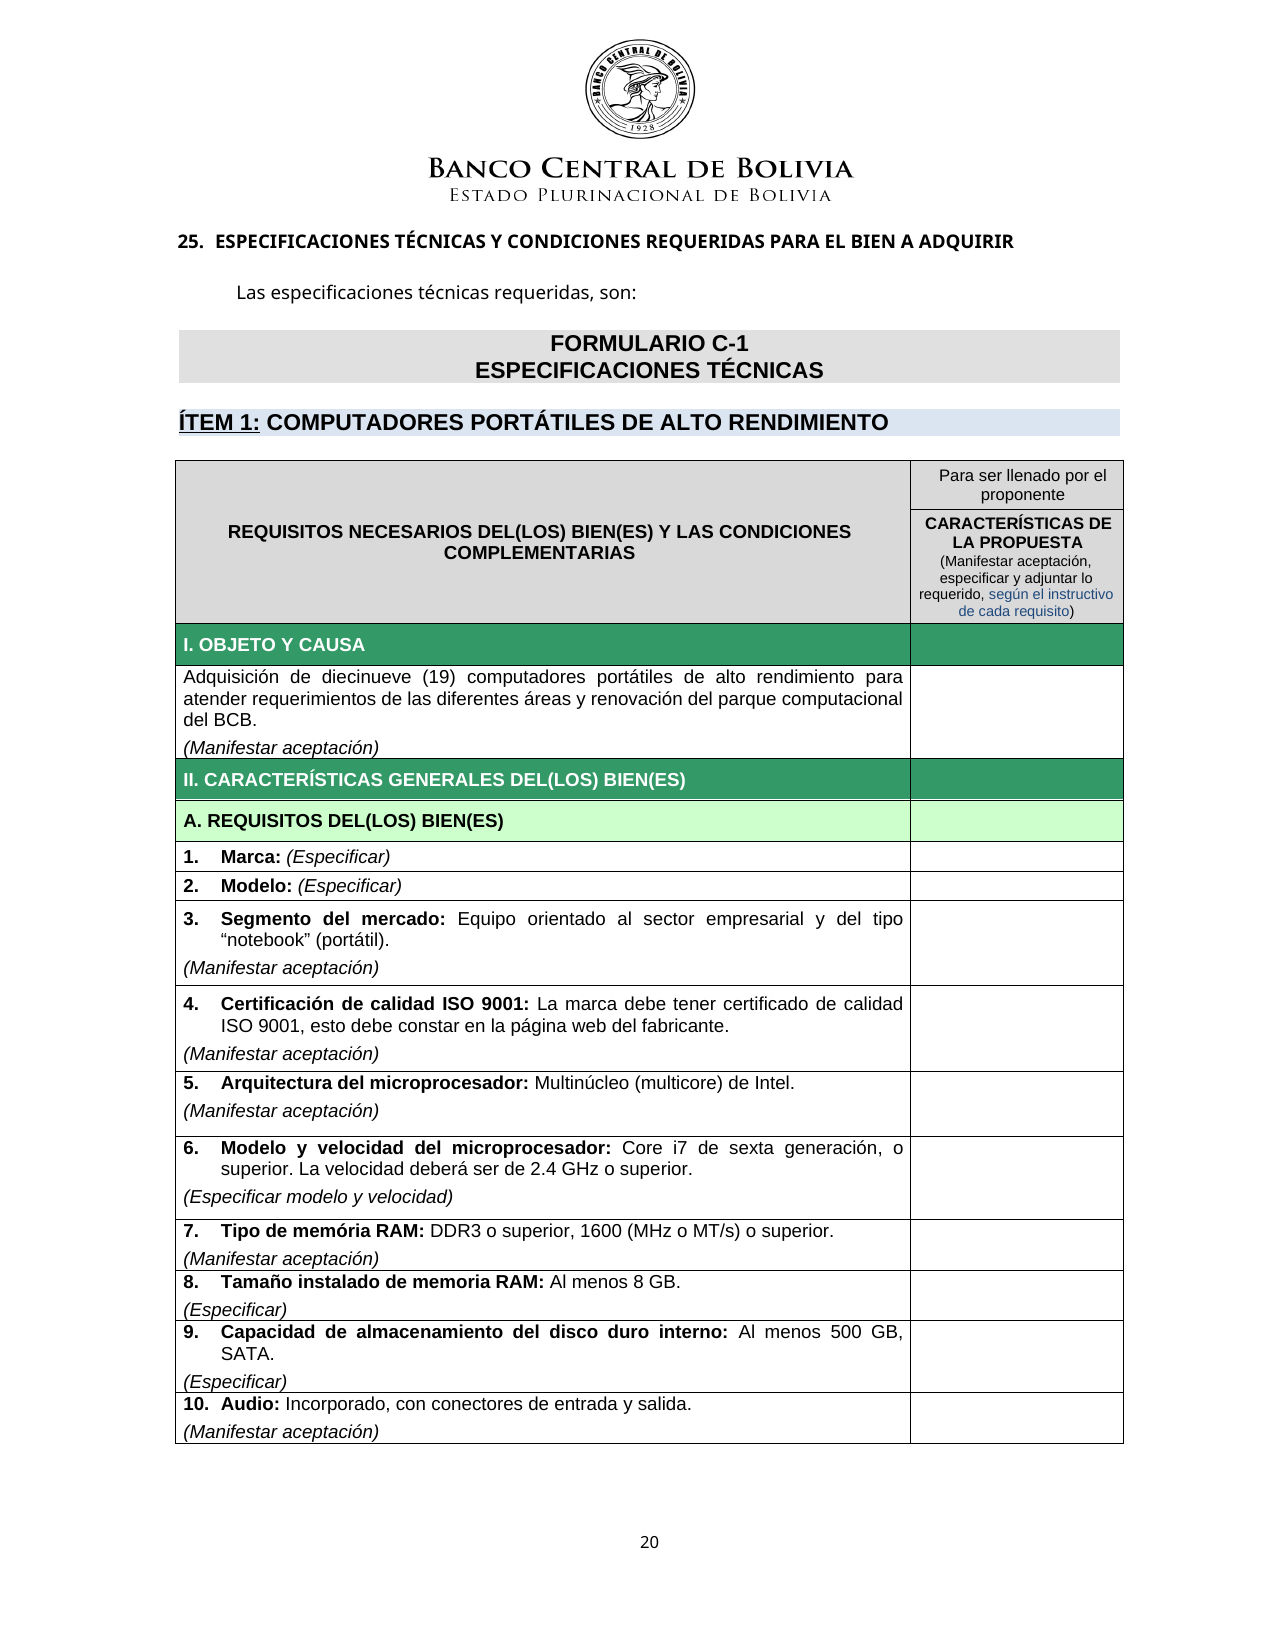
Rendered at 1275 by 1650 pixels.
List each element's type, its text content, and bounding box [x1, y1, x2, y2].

table_cell II. CARACTERÍSTICAS GENERALES DEL(LOS) BIEN(ES) [176, 759, 910, 799]
table_cell [911, 1072, 1123, 1136]
table_cell Tamaño instalado de memoria RAM: Al menos 8 GB. (Especificar) [176, 1271, 910, 1320]
picture [15, 6, 1262, 209]
table_cell [911, 986, 1123, 1071]
table_header REQUISITOS NECESARIOS DEL(LOS) BIEN(ES) Y LAS CONDICIONES COMPLEMENTARIAS [176, 461, 910, 623]
table_cell Modelo: (Especificar) [176, 872, 910, 900]
table_cell Marca: (Especificar) [176, 842, 910, 871]
subtitle ESPECIFICACIONES TÉCNICAS Y CONDICIONES REQUERIDAS PARA EL BIEN A ADQUIRIR [177, 209, 1121, 254]
table_header Para ser llenado por el proponente [911, 461, 1123, 509]
table_cell [911, 1393, 1123, 1442]
table_cell Certificación de calidad ISO 9001: La marca debe tener certificado de calidad ISO 9001, esto debe constar en la página web del fabricante. (Manifestar aceptación) [176, 986, 910, 1071]
table_cell [911, 666, 1123, 758]
table_cell Segmento del mercado: Equipo orientado al sector empresarial y del tipo “notebook” (portátil). (Manifestar aceptación) [176, 901, 910, 985]
table_cell [911, 1137, 1123, 1219]
table_cell Modelo y velocidad del microprocesador: Core i7 de sexta generación, o superior. La velocidad deberá ser de 2.4 GHz o superior. (Especificar modelo y velocidad) [176, 1137, 910, 1219]
text ÍTEM 1: COMPUTADORES PORTÁTILES DE ALTO RENDIMIENTO [179, 409, 1120, 436]
text ESPECIFICACIONES TÉCNICAS [179, 357, 1120, 383]
table_cell [911, 624, 1123, 665]
table_cell [911, 1271, 1123, 1320]
text Las especificaciones técnicas requeridas, son: [177, 279, 1121, 305]
table_cell I. OBJETO Y CAUSA [176, 624, 910, 665]
table_cell [911, 759, 1123, 799]
table_cell [911, 1220, 1123, 1270]
table_cell A. REQUISITOS DEL(LOS) BIEN(ES) [176, 801, 910, 841]
table_cell Audio: Incorporado, con conectores de entrada y salida. (Manifestar aceptación) [176, 1393, 910, 1442]
table_cell [911, 1321, 1123, 1392]
table_cell [911, 842, 1123, 871]
table_cell Arquitectura del microprocesador: Multinúcleo (multicore) de Intel. (Manifestar aceptación) [176, 1072, 910, 1136]
text FORMULARIO C-1 [179, 330, 1120, 357]
table_cell Adquisición de diecinueve (19) computadores portátiles de alto rendimiento para atender requerimientos de las diferentes áreas y renovación del parque computacional del BCB. (Manifestar aceptación) [176, 666, 910, 758]
table_cell [911, 872, 1123, 900]
table_cell CARACTERÍSTICAS DE LA PROPUESTA (Manifestar aceptación, especificar y adjuntar lo requerido, según el instructivo de cada requisito) [911, 510, 1123, 623]
table_cell [911, 901, 1123, 985]
table_cell [911, 801, 1123, 841]
table_cell Tipo de memória RAM: DDR3 o superior, 1600 (MHz o MT/s) o superior. (Manifestar aceptación) [176, 1220, 910, 1270]
table_cell Capacidad de almacenamiento del disco duro interno: Al menos 500 GB, SATA. (Especificar) [176, 1321, 910, 1392]
